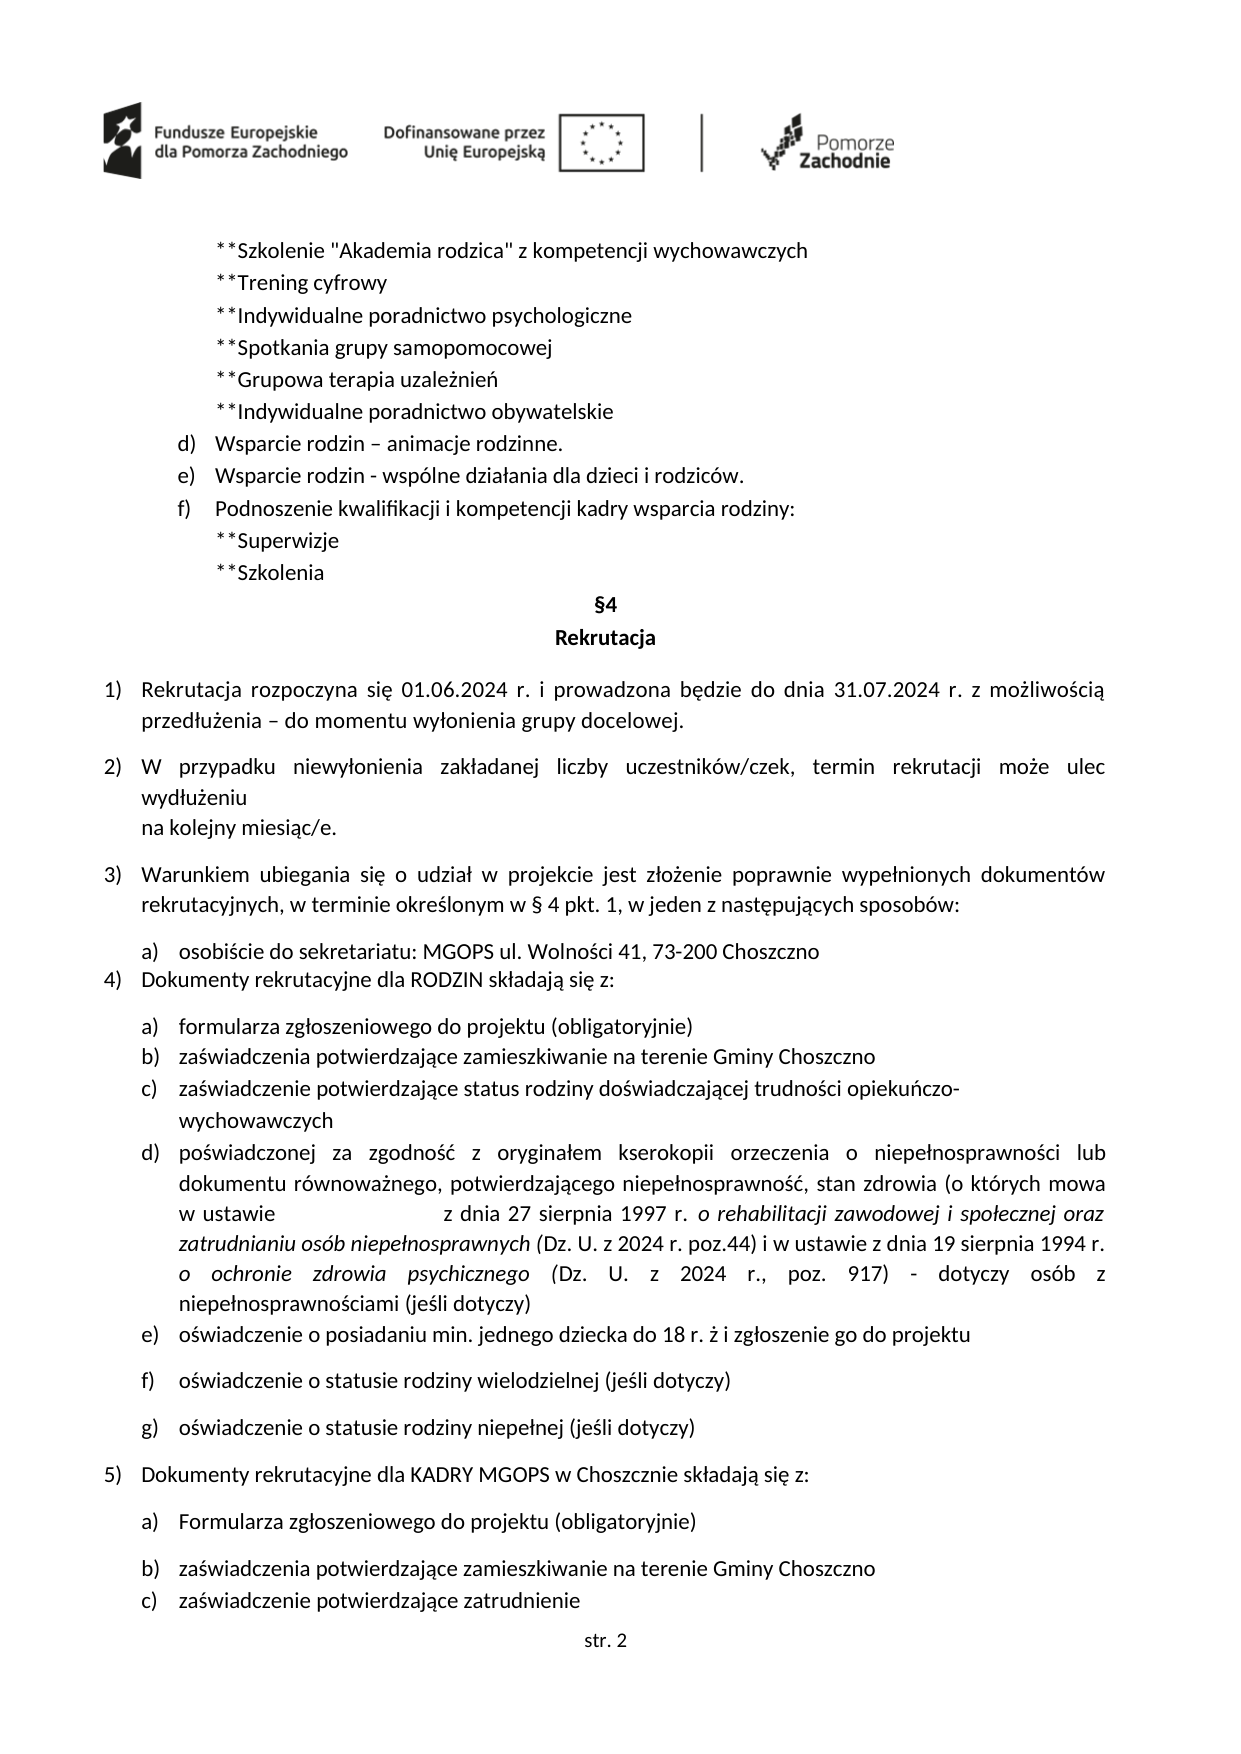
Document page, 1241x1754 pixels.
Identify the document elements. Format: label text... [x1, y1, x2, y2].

list osobiście do sekretariatu: MGOPS ul. Wolności 41, 73-200 Choszczno [141, 937, 1107, 965]
list **Spotkania grupy samopomocowej [215, 333, 1107, 361]
list **Indywidualne poradnictwo obywatelskie [215, 397, 1107, 425]
list oświadczenie o statusie rodziny niepełnej (jeśli dotyczy) [141, 1413, 1107, 1442]
list **Indywidualne poradnictwo psychologiczne [215, 301, 1107, 329]
list Wsparcie rodzin - wspólne działania dla dzieci i rodziców. [177, 462, 1107, 490]
list Podnoszenie kwalifikacji i kompetencji kadry wsparcia rodziny: [177, 494, 1107, 522]
list Rekrutacja [103, 623, 1107, 651]
list formularza zgłoszeniowego do projektu (obligatoryjnie) [141, 1012, 1107, 1040]
list oświadczenie o posiadaniu min. jednego dziecka do 18 r. ż i zgłoszenie go do projektu [141, 1320, 1107, 1348]
list Rekrutacja rozpoczyna się 01.06.2024 r. i prowadzona będzie do dnia 31.07.2024 r. z możliwością przedłużenia – do momentu wyłonienia grupy docelowej. [103, 676, 1107, 734]
list **Grupowa terapia uzależnień [215, 365, 1107, 393]
list Wsparcie rodzin – animacje rodzinne. [177, 429, 1107, 457]
list zaświadczenie potwierdzające zatrudnienie [141, 1586, 1107, 1614]
list W przypadku niewyłonienia zakładanej liczby uczestników/czek, termin rekrutacji może ulec wydłużeniu na kolejny miesiąc/e. [103, 752, 1107, 841]
list Dokumenty rekrutacyjne dla RODZIN składają się z: [103, 965, 1107, 993]
list **Szkolenie "Akademia rodzica" z kompetencji wychowawczych [215, 236, 1107, 264]
list **Szkolenia [215, 558, 1107, 586]
list zaświadczenia potwierdzające zamieszkiwanie na terenie Gminy Choszczno [141, 1042, 1107, 1070]
list §4 [103, 590, 1107, 618]
list Warunkiem ubiegania się o udział w projekcie jest złożenie poprawnie wypełnionych dokumentów rekrutacyjnych, w terminie określonym w § 4 pkt. 1, w jeden z następujących sposobów: [103, 860, 1107, 918]
list **Trening cyfrowy [215, 268, 1107, 297]
list poświadczonej za zgodność z oryginałem kserokopii orzeczenia o niepełnosprawności lub dokumentu równoważnego, potwierdzającego niepełnosprawność, stan zdrowia (o których mowa w ustawie z dnia 27 sierpnia 1997 r. o rehabilitacji zawodowej i społecznej oraz zatrudnianiu osób niepełnosprawnych (Dz. U. z 2024 r. poz.44) i w ustawie z dnia 19 sierpnia 1994 r. o ochronie zdrowia psychicznego (Dz. U. z 2024 r., poz. 917) - dotyczy osób z niepełnosprawnościami (jeśli dotyczy) [141, 1138, 1107, 1318]
list Dokumenty rekrutacyjne dla KADRY MGOPS w Choszcznie składają się z: [103, 1460, 1107, 1488]
list **Superwizje [215, 526, 1107, 554]
list zaświadczenie potwierdzające status rodziny doświadczającej trudności opiekuńczo- wychowawczych [141, 1074, 1107, 1134]
list zaświadczenia potwierdzające zamieszkiwanie na terenie Gminy Choszczno [141, 1554, 1107, 1582]
list oświadczenie o statusie rodziny wielodzielnej (jeśli dotyczy) [141, 1367, 1107, 1395]
list Formularza zgłoszeniowego do projektu (obligatoryjnie) [141, 1507, 1107, 1535]
